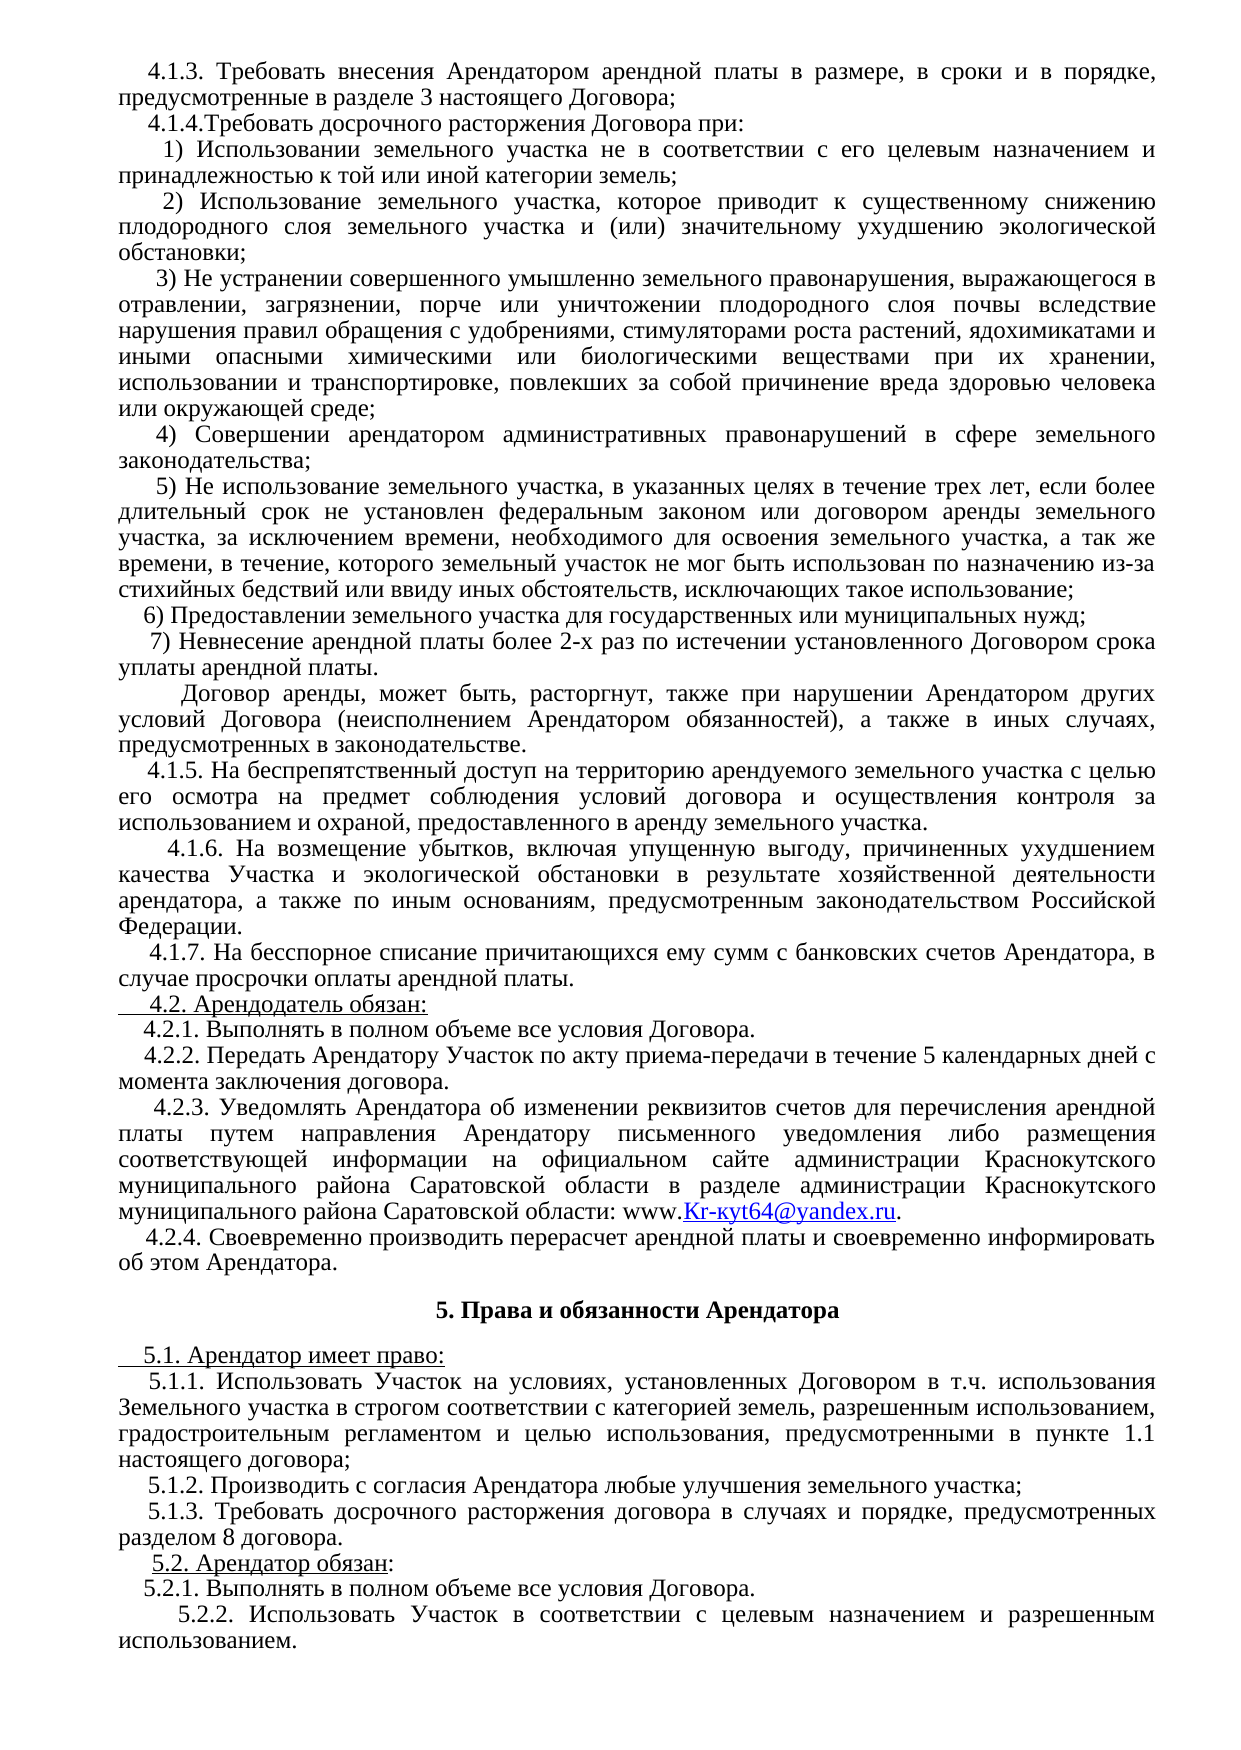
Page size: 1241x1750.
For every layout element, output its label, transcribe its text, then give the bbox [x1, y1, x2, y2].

text Договор аренды, может быть, расторгнут, также при нарушении Арендатором других условий Договора (неисполнением Арендатором обязанностей), а также в иных случаях, предусмотренных в законодательстве. [118, 681, 1157, 758]
text 5.2.1. Выполнять в полном объеме все условия Договора. [118, 1576, 1157, 1602]
text 4.1.5. На беспрепятственный доступ на территорию арендуемого земельного участка с целью его осмотра на предмет соблюдения условий договора и осуществления контроля за использованием и охраной, предоставленного в аренду земельного участка. [118, 758, 1157, 836]
text 7) Невнесение арендной платы более 2-х раз по истечении установленного Договором срока уплаты арендной платы. [118, 629, 1157, 681]
text 5.1. Арендатор имеет право: [118, 1343, 1157, 1369]
text 4.2.2. Передать Арендатору Участок по акту приема-передачи в течение 5 календарных дней с момента заключения договора. [118, 1043, 1157, 1095]
text 4.1.7. На бесспорное списание причитающихся ему сумм с банковских счетов Арендатора, в случае просрочки оплаты арендной платы. [118, 940, 1157, 991]
text 4.2.1. Выполнять в полном объеме все условия Договора. [118, 1017, 1157, 1043]
text 2) Использование земельного участка, которое приводит к существенному снижению плодородного слоя земельного участка и (или) значительному ухудшению экологической обстановки; [118, 188, 1157, 266]
text 5.1.1. Использовать Участок на условиях, установленных Договором в т.ч. использования Земельного участка в строгом соответствии с категорией земель, разрешенным использованием, градостроительным регламентом и целью использования, предусмотренными в пункте 1.1 настоящего договора; [118, 1369, 1157, 1473]
text 5) Не использование земельного участка, в указанных целях в течение трех лет, если более длительный срок не установлен федеральным законом или договором аренды земельного участка, за исключением времени, необходимого для освоения земельного участка, а так же времени, в течение, которого земельный участок не мог быть использован по назначению из-за стихийных бедствий или ввиду иных обстоятельств, исключающих такое использование; [118, 473, 1157, 603]
text 4.2.3. Уведомлять Арендатора об изменении реквизитов счетов для перечисления арендной платы путем направления Арендатору письменного уведомления либо размещения соответствующей информации на официальном сайте администрации Краснокутского муниципального района Саратовской области в разделе администрации Краснокутского муниципального района Саратовской области: www.Кr-кyt64@yandex.ru. [118, 1095, 1157, 1224]
text 3) Не устранении совершенного умышленно земельного правонарушения, выражающегося в отравлении, загрязнении, порче или уничтожении плодородного слоя почвы вследствие нарушения правил обращения с удобрениями, стимуляторами роста растений, ядохимикатами и иными опасными химическими или биологическими веществами при их хранении, использовании и транспортировке, повлекших за собой причинение вреда здоровью человека или окружающей среде; [118, 266, 1157, 422]
text 4.2.4. Своевременно производить перерасчет арендной платы и своевременно информировать об этом Арендатора. [118, 1224, 1157, 1276]
text 5.2. Арендатор обязан: [118, 1550, 1157, 1576]
text 5.2.2. Использовать Участок в соответствии с целевым назначением и разрешенным использованием. [118, 1602, 1157, 1654]
text 4) Совершении арендатором административных правонарушений в сфере земельного законодательства; [118, 422, 1157, 473]
text 6) Предоставлении земельного участка для государственных или муниципальных нужд; [118, 603, 1157, 629]
text 4.1.4.Требовать досрочного расторжения Договора при: [118, 111, 1157, 137]
text 4.1.3. Требовать внесения Арендатором арендной платы в размере, в сроки и в порядке, предусмотренные в разделе 3 настоящего Договора; [118, 59, 1157, 111]
text 1) Использовании земельного участка не в соответствии с его целевым назначением и принадлежностью к той или иной категории земель; [118, 137, 1157, 188]
text 4.1.6. На возмещение убытков, включая упущенную выгоду, причиненных ухудшением качества Участка и экологической обстановки в результате хозяйственной деятельности арендатора, а также по иным основаниям, предусмотренным законодательством Российской Федерации. [118, 836, 1157, 940]
text 5. Права и обязанности Арендатора [118, 1295, 1157, 1324]
text 5.1.2. Производить с согласия Арендатора любые улучшения земельного участка; [118, 1473, 1157, 1499]
text 4.2. Арендодатель обязан: [118, 991, 1157, 1017]
text 5.1.3. Требовать досрочного расторжения договора в случаях и порядке, предусмотренных разделом 8 договора. [118, 1499, 1157, 1550]
